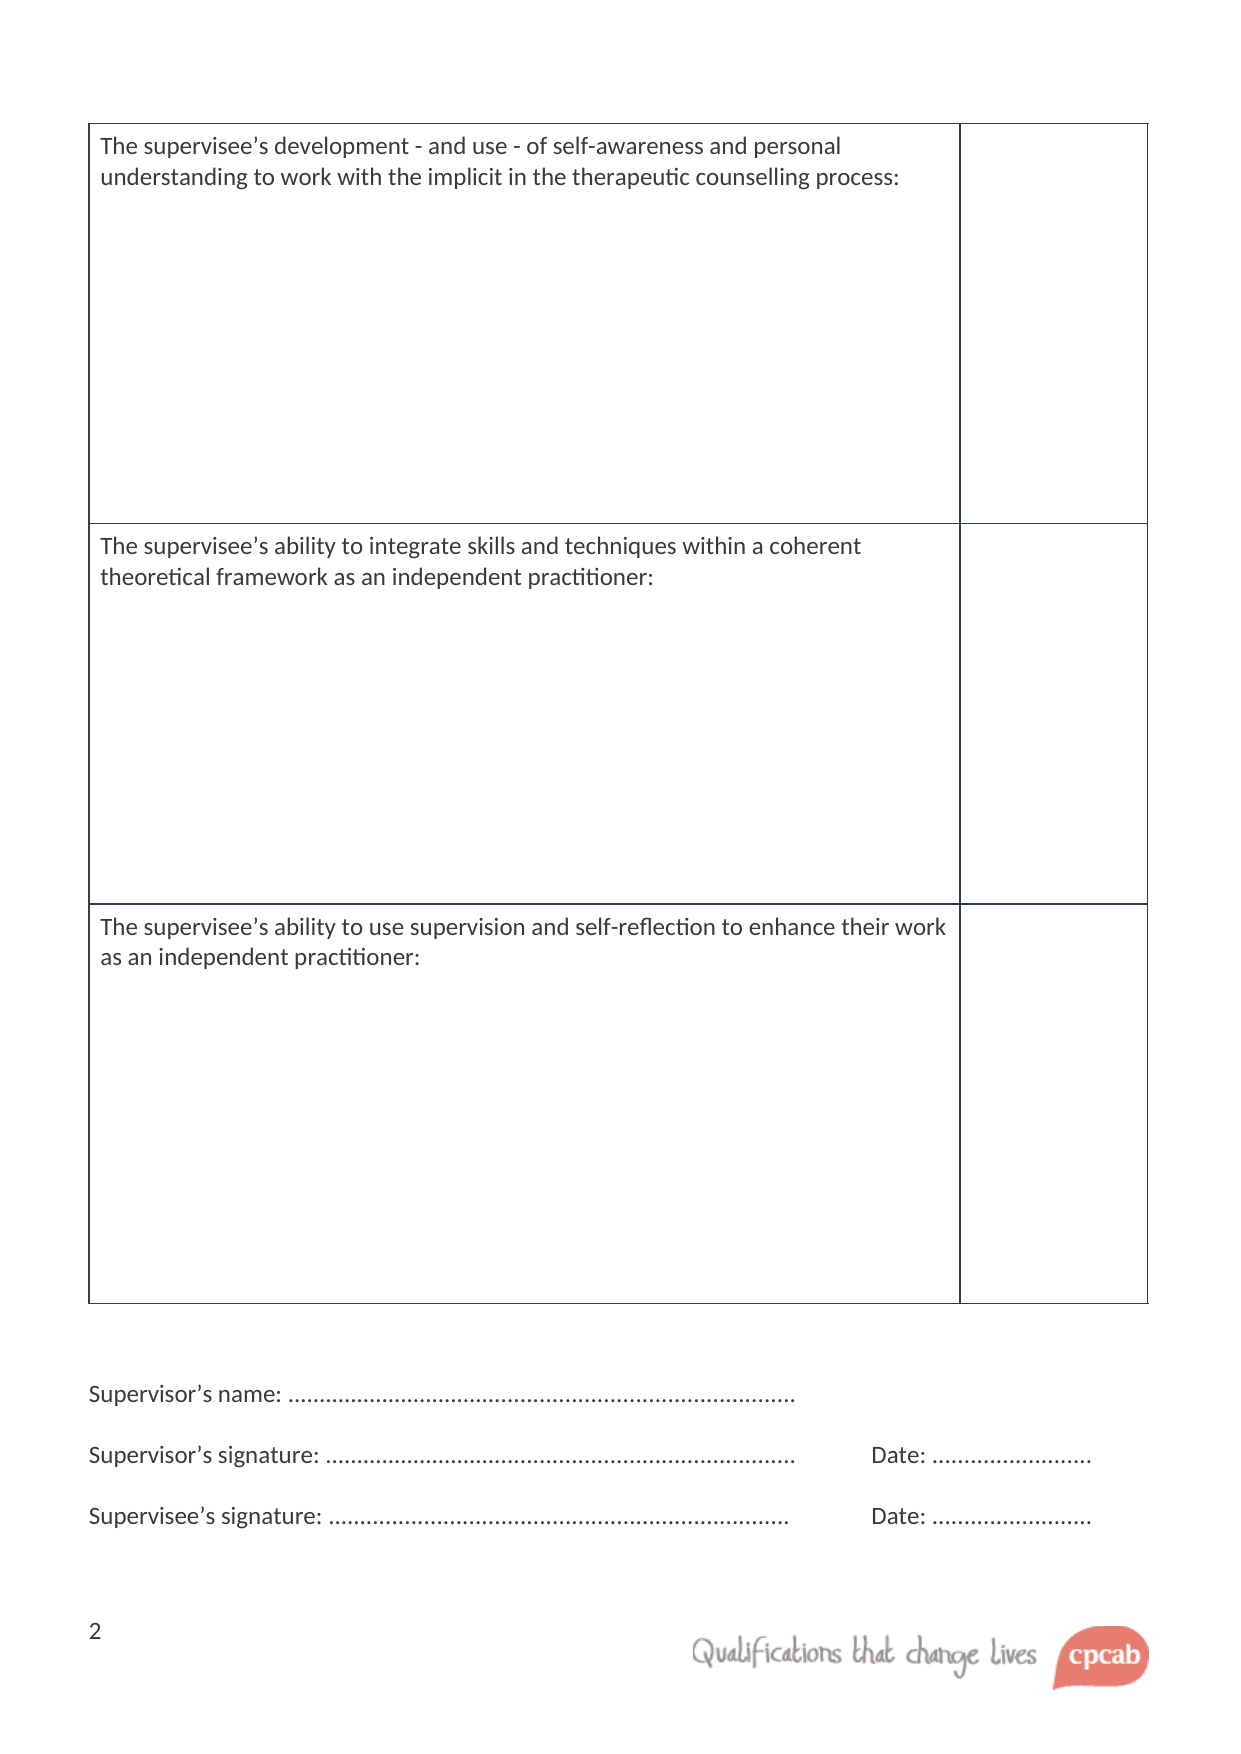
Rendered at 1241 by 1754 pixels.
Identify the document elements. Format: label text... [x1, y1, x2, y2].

table_cell The supervisee’s ability to use supervision and self-reflection to enhance their work as an independent practitioner: [90, 905, 959, 1303]
table_cell [961, 524, 1147, 903]
text Supervisee’s signature: Date: [89, 1500, 1152, 1530]
table_cell The supervisee’s ability to integrate skills and techniques within a coherent theoretical framework as an independent practitioner: [90, 524, 959, 903]
text Supervisor’s signature: Date: [89, 1439, 1152, 1469]
table_header [961, 124, 1147, 522]
picture [692, 1626, 1149, 1690]
table_header The supervisee’s development - and use - of self-awareness and personal understanding to work with the implicit in the therapeutic counselling process: [90, 124, 959, 522]
text Supervisor’s name: [89, 1378, 1152, 1408]
table_cell [961, 905, 1147, 1303]
